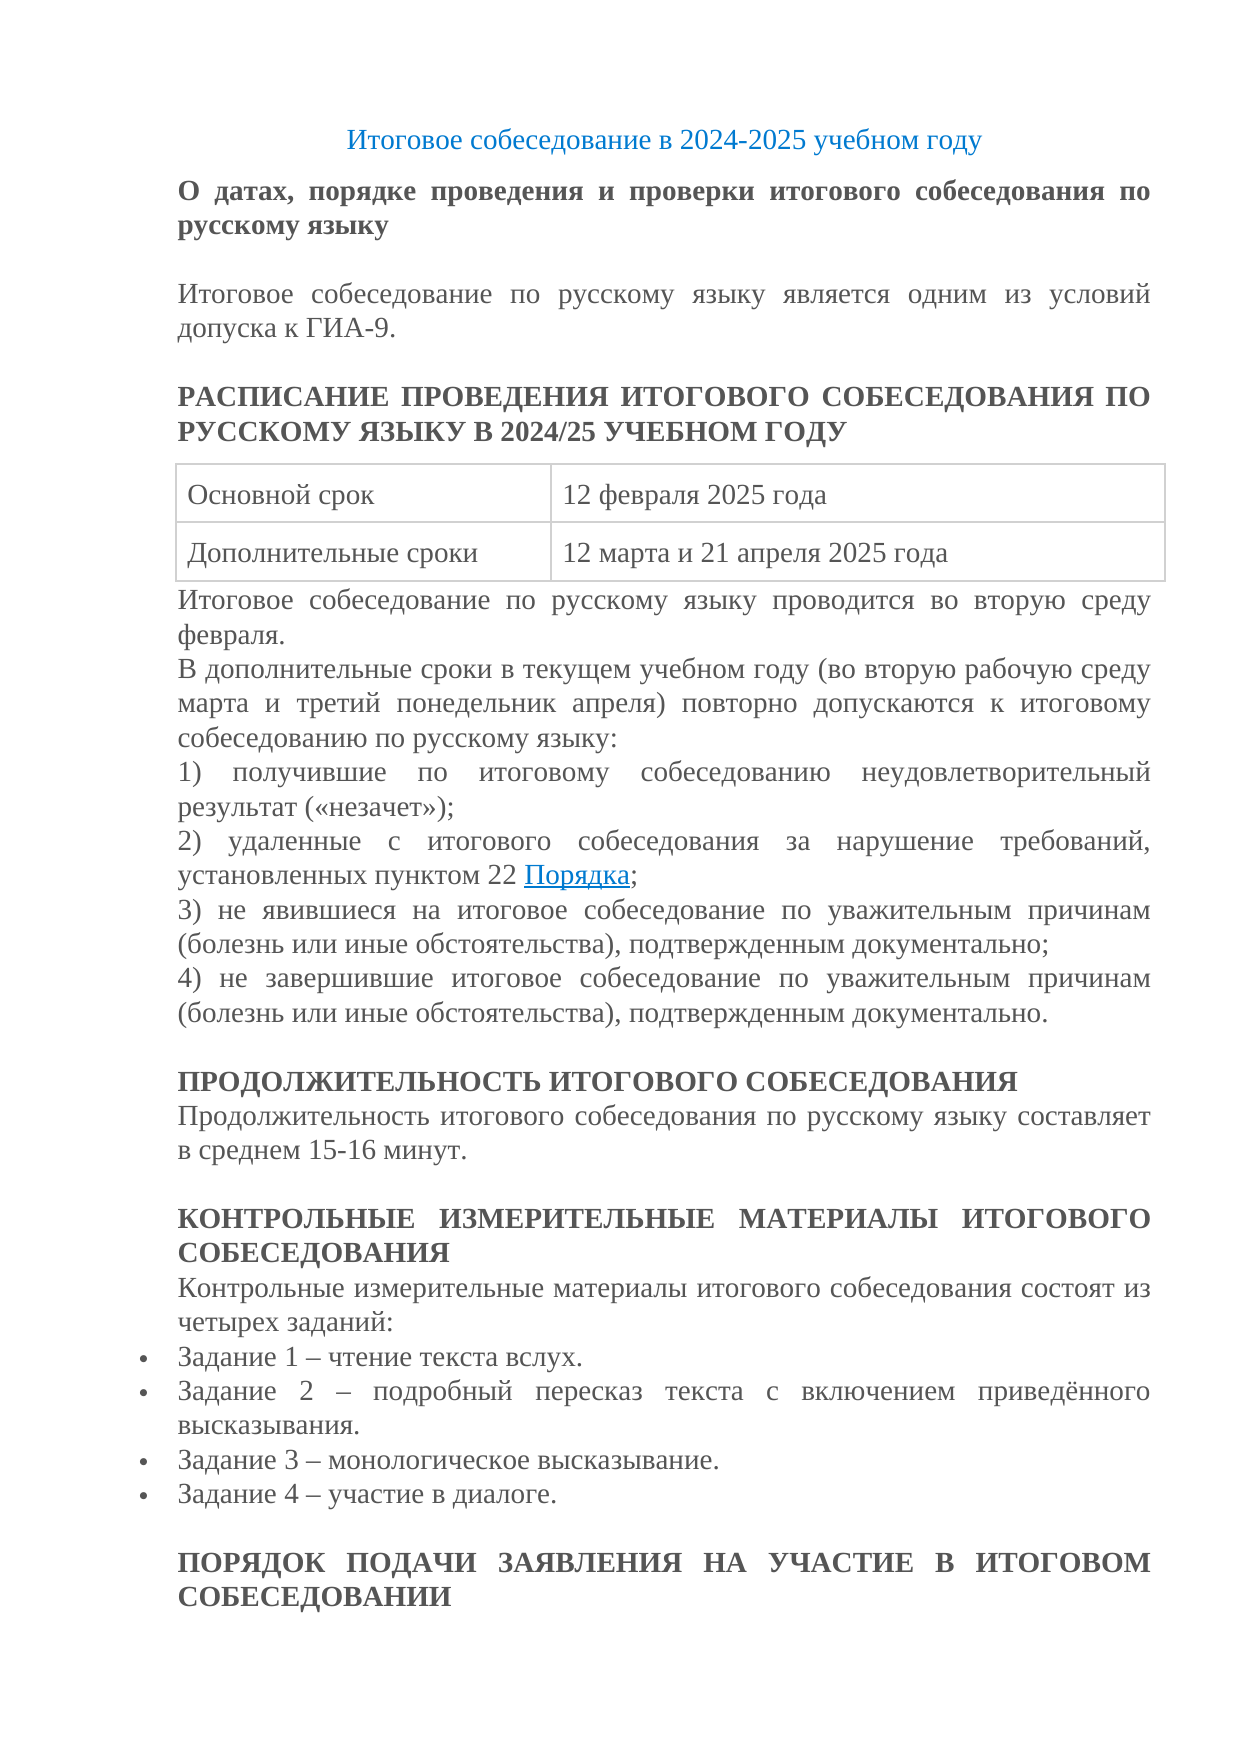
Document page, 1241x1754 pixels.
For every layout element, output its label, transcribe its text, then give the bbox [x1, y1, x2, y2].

text Итоговое собеседование в 2024-2025 учебном году [177, 118, 1152, 156]
list Задание 1 – чтение текста вслух. [140, 1338, 1152, 1372]
text В дополнительные сроки в текущем учебном году (во вторую рабочую среду марта и третий понедельник апреля) повторно допускаются к итоговому собеседованию по русскому языку: [177, 650, 1152, 753]
list Задание 3 – монологическое высказывание. [140, 1441, 1152, 1475]
text ПРОДОЛЖИТЕЛЬНОСТЬ ИТОГОВОГО СОБЕСЕДОВАНИЯ [177, 1063, 1152, 1097]
text 3) не явившиеся на итоговое собеседование по уважительным причинам (болезнь или иные обстоятельства), подтвержденным документально; [177, 891, 1152, 960]
table_cell Дополнительные сроки [177, 523, 550, 579]
text О датах, порядке проведения и проверки итогового собеседования по русскому языку [177, 172, 1152, 241]
text КОНТРОЛЬНЫЕ ИЗМЕРИТЕЛЬНЫЕ МАТЕРИАЛЫ ИТОГОВОГО СОБЕСЕДОВАНИЯ [177, 1200, 1152, 1269]
text 4) не завершившие итоговое собеседование по уважительным причинам (болезнь или иные обстоятельства), подтвержденным документально. [177, 960, 1152, 1028]
table_cell 12 марта и 21 aпреля 2025 года [552, 523, 1164, 579]
text РАСПИСАНИЕ ПРОВЕДЕНИЯ ИТОГОВОГО СОБЕСЕДОВАНИЯ ПО РУССКОМУ ЯЗЫКУ В 2024/25 УЧЕБНОМ ГОДУ [177, 378, 1152, 447]
text Контрольные измерительные материалы итогового собеседования состоят из четырех заданий: [177, 1269, 1152, 1338]
text ПОРЯДОК ПОДАЧИ ЗАЯВЛЕНИЯ НА УЧАСТИЕ В ИТОГОВОМ СОБЕСЕДОВАНИИ [177, 1544, 1152, 1613]
text Итоговое собеседование по русскому языку является одним из условий допуска к ГИА-9. [177, 275, 1152, 344]
list Задание 4 – участие в диалоге. [140, 1475, 1152, 1510]
table_header 12 февраля 2025 года [552, 465, 1164, 521]
table_header Основной срок [177, 465, 550, 521]
text 1) получившие по итоговому собеседованию неудовлетворительный результат («незачет»); [177, 753, 1152, 822]
text Итоговое собеседование по русскому языку проводится во вторую среду февраля. [177, 582, 1152, 650]
text Продолжительность итогового собеседования по русскому языку составляет в среднем 15-16 минут. [177, 1097, 1152, 1166]
list Задание 2 – подробный пересказ текста с включением приведённого высказывания. [140, 1372, 1152, 1441]
text 2) удаленные с итогового собеседования за нарушение требований, установленных пунктом 22 Порядка; [177, 822, 1152, 891]
